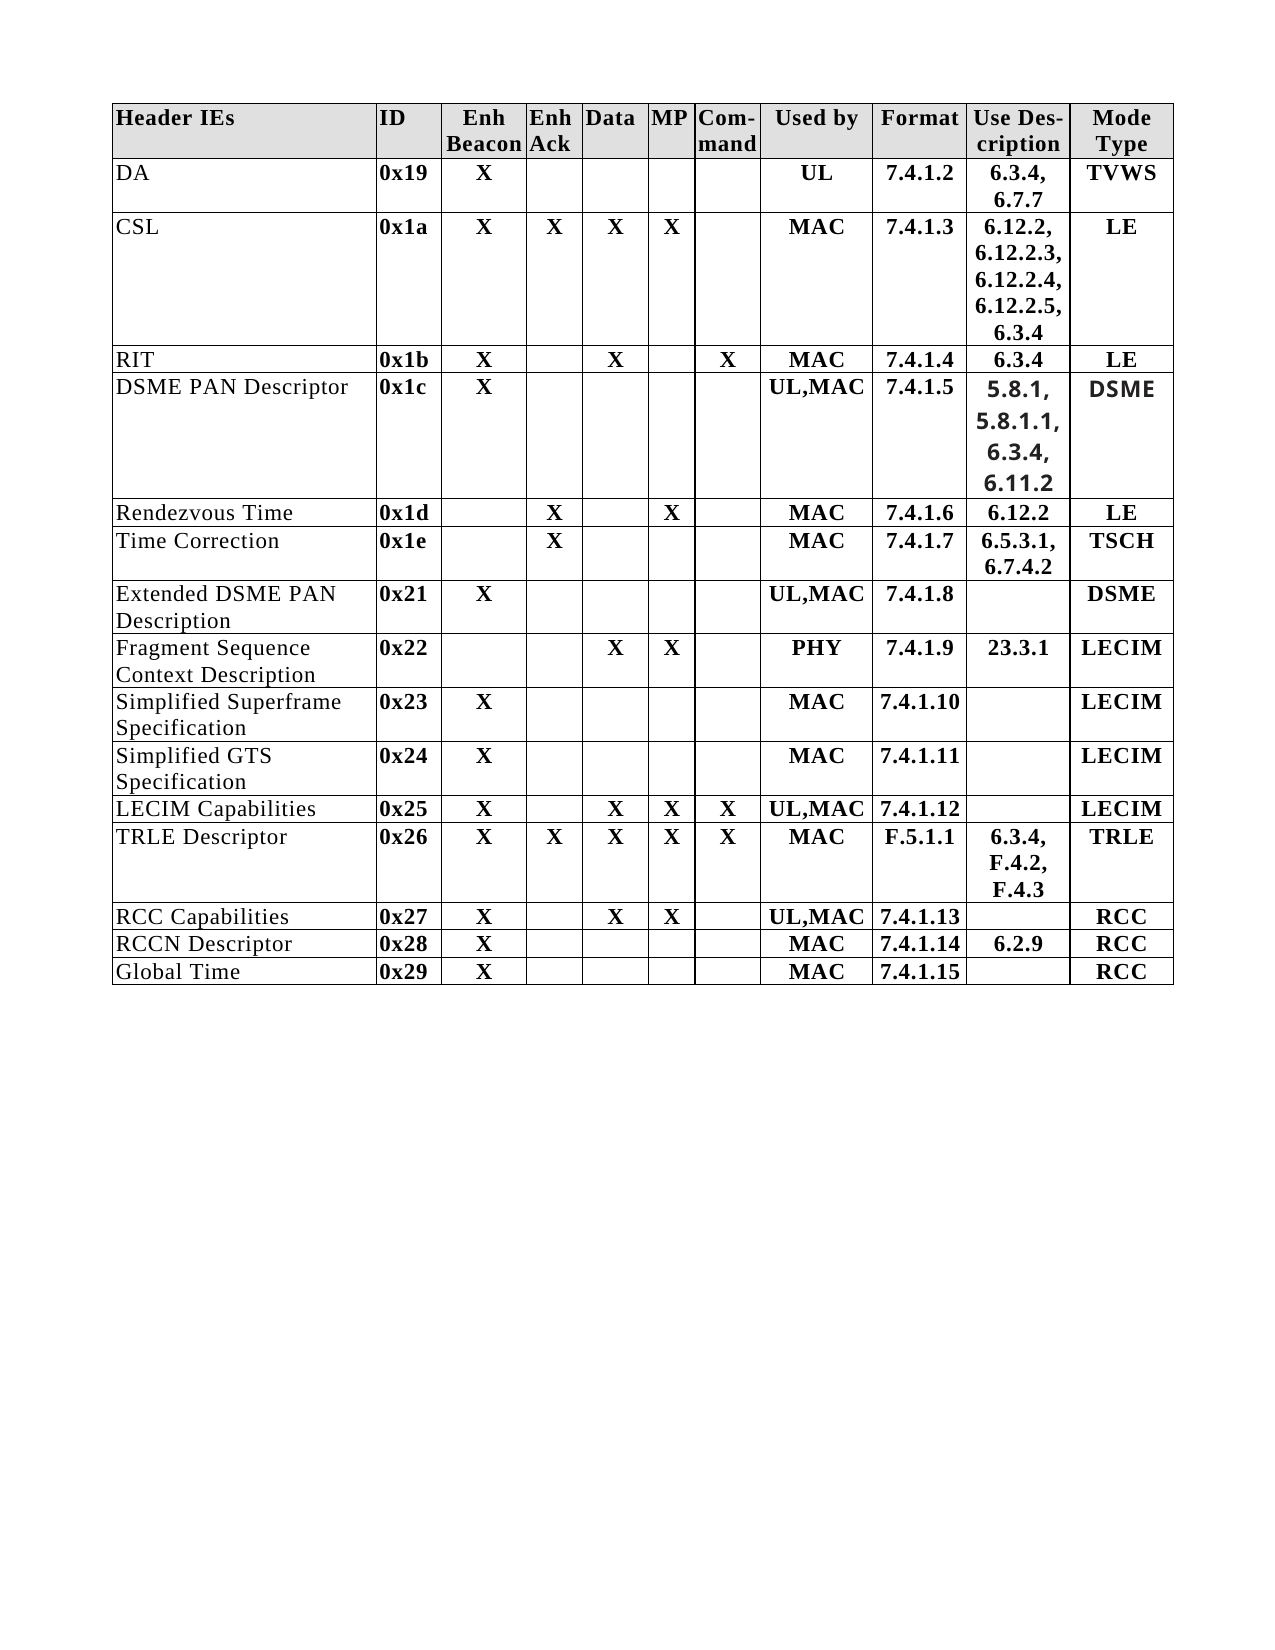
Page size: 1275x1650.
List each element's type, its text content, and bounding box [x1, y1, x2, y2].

table_cell 0x26 [377, 823, 441, 902]
table_cell 7.4.1.13 [873, 903, 966, 929]
table_cell [696, 688, 760, 741]
table_cell X [696, 796, 760, 822]
table_header ID [377, 104, 441, 158]
table_cell 6.3.4 [967, 346, 1069, 372]
table_cell [442, 499, 526, 526]
table_cell X [583, 796, 648, 822]
table_cell TRLE Descriptor [113, 823, 376, 902]
table_cell [696, 930, 760, 957]
table_cell X [442, 213, 526, 345]
table_cell 7.4.1.2 [873, 159, 966, 212]
table_cell MAC [761, 958, 872, 984]
table_cell [442, 527, 526, 579]
table_cell MAC [761, 527, 872, 579]
table_cell [583, 527, 648, 579]
table_cell [696, 499, 760, 526]
table_cell 0x28 [377, 930, 441, 957]
table_cell Time Correction [113, 527, 376, 579]
table_cell MAC [761, 346, 872, 372]
table_cell TRLE [1071, 823, 1173, 902]
table_cell F.5.1.1 [873, 823, 966, 902]
table_cell [583, 373, 648, 498]
table_cell 0x24 [377, 742, 441, 794]
table_cell RCC [1071, 958, 1173, 984]
table_cell X [649, 823, 694, 902]
table_cell 0x27 [377, 903, 441, 929]
table_cell 0x1e [377, 527, 441, 579]
table_cell MAC [761, 499, 872, 526]
table_cell LECIM [1071, 634, 1173, 687]
table_cell LECIM [1071, 742, 1173, 794]
table_cell X [649, 634, 694, 687]
table_cell [527, 742, 582, 794]
table_cell UL [761, 159, 872, 212]
table_cell 5.8.1, 5.8.1.1, 6.3.4, 6.11.2 [967, 373, 1069, 498]
table_cell X [442, 796, 526, 822]
table_cell X [527, 823, 582, 902]
table_cell X [442, 958, 526, 984]
table_cell X [583, 823, 648, 902]
table_cell Extended DSME PAN Description [113, 581, 376, 633]
table_cell [583, 159, 648, 212]
table_cell X [583, 346, 648, 372]
table_cell [649, 346, 694, 372]
table_cell [696, 527, 760, 579]
table_cell LE [1071, 213, 1173, 345]
table_cell Global Time [113, 958, 376, 984]
table_cell [527, 373, 582, 498]
table_cell [527, 634, 582, 687]
table_cell 6.3.4, F.4.2, F.4.3 [967, 823, 1069, 902]
table_cell X [442, 581, 526, 633]
table_cell 7.4.1.11 [873, 742, 966, 794]
table_header Format [873, 104, 966, 158]
table_cell 0x1a [377, 213, 441, 345]
table_cell [649, 373, 694, 498]
table_cell 0x1b [377, 346, 441, 372]
table_cell [583, 930, 648, 957]
table_cell 0x23 [377, 688, 441, 741]
table_cell [696, 634, 760, 687]
table_header Data [583, 104, 648, 158]
table_cell MAC [761, 823, 872, 902]
table_header Mode Type [1071, 104, 1173, 158]
table_cell [696, 581, 760, 633]
table_cell RCC [1071, 930, 1173, 957]
table_cell [649, 159, 694, 212]
table_cell LECIM [1071, 796, 1173, 822]
table_cell MAC [761, 213, 872, 345]
table_cell [696, 903, 760, 929]
table_cell UL,MAC [761, 373, 872, 498]
table_cell [696, 159, 760, 212]
table_cell 6.5.3.1, 6.7.4.2 [967, 527, 1069, 579]
table_cell X [583, 634, 648, 687]
table_header Used by [761, 104, 872, 158]
table_cell 0x19 [377, 159, 441, 212]
table_cell X [442, 742, 526, 794]
table_cell [649, 930, 694, 957]
table_cell 7.4.1.4 [873, 346, 966, 372]
table_cell RCC [1071, 903, 1173, 929]
table_cell RCC Capabilities [113, 903, 376, 929]
table_header Enh Beacon [442, 104, 526, 158]
table_cell X [649, 213, 694, 345]
table_cell 6.12.2, 6.12.2.3, 6.12.2.4, 6.12.2.5, 6.3.4 [967, 213, 1069, 345]
table_cell [527, 159, 582, 212]
table_cell X [527, 527, 582, 579]
table_cell 0x21 [377, 581, 441, 633]
table_cell [696, 373, 760, 498]
table_cell MAC [761, 742, 872, 794]
table_cell LECIM Capabilities [113, 796, 376, 822]
table_header Com-mand [696, 104, 760, 158]
table_cell Rendezvous Time [113, 499, 376, 526]
table_cell DSME PAN Descriptor [113, 373, 376, 498]
table_cell 6.12.2 [967, 499, 1069, 526]
table_cell X [649, 499, 694, 526]
table_cell [967, 958, 1069, 984]
table_cell X [442, 346, 526, 372]
table_cell 7.4.1.8 [873, 581, 966, 633]
table_cell 7.4.1.3 [873, 213, 966, 345]
table_cell X [583, 213, 648, 345]
table_cell [967, 742, 1069, 794]
table_cell 0x1c [377, 373, 441, 498]
table_cell X [442, 373, 526, 498]
table_cell [527, 346, 582, 372]
table_cell [527, 930, 582, 957]
table_cell TSCH [1071, 527, 1173, 579]
table_cell X [527, 499, 582, 526]
table_cell [696, 213, 760, 345]
table_cell [583, 742, 648, 794]
table_cell [967, 688, 1069, 741]
table_cell 7.4.1.6 [873, 499, 966, 526]
table_cell RCCN Descriptor [113, 930, 376, 957]
table_cell [527, 958, 582, 984]
table_cell 7.4.1.14 [873, 930, 966, 957]
table_cell [442, 634, 526, 687]
table_cell LE [1071, 499, 1173, 526]
table_cell X [442, 930, 526, 957]
table_cell [583, 499, 648, 526]
table_cell Simplified Superframe Specification [113, 688, 376, 741]
table_cell DSME [1071, 581, 1173, 633]
table_cell 0x22 [377, 634, 441, 687]
table_cell X [527, 213, 582, 345]
table_cell [967, 903, 1069, 929]
table_header MP [649, 104, 694, 158]
table_cell [649, 688, 694, 741]
table_cell LE [1071, 346, 1173, 372]
table_cell [583, 688, 648, 741]
table_cell 6.3.4, 6.7.7 [967, 159, 1069, 212]
table_cell X [696, 346, 760, 372]
table_cell Simplified GTS Specification [113, 742, 376, 794]
table_header Header IEs [113, 104, 376, 158]
table_cell [527, 903, 582, 929]
table_cell 0x25 [377, 796, 441, 822]
table_cell 7.4.1.5 [873, 373, 966, 498]
table_cell DA [113, 159, 376, 212]
table_cell [967, 796, 1069, 822]
table_cell [527, 581, 582, 633]
table_cell Fragment Sequence Context Description [113, 634, 376, 687]
table_cell 6.2.9 [967, 930, 1069, 957]
table_cell 7.4.1.12 [873, 796, 966, 822]
table_cell X [583, 903, 648, 929]
table_cell X [442, 823, 526, 902]
table_cell [696, 958, 760, 984]
table_cell 7.4.1.15 [873, 958, 966, 984]
table_cell X [442, 159, 526, 212]
table_cell [649, 958, 694, 984]
table_cell X [696, 823, 760, 902]
table_cell X [442, 903, 526, 929]
table_header Enh Ack [527, 104, 582, 158]
table_cell LECIM [1071, 688, 1173, 741]
table_cell [649, 742, 694, 794]
table_cell [527, 688, 582, 741]
table_cell X [649, 796, 694, 822]
table_cell UL,MAC [761, 903, 872, 929]
table_cell 0x29 [377, 958, 441, 984]
table_cell [583, 958, 648, 984]
table_cell 7.4.1.10 [873, 688, 966, 741]
table_cell DSME [1071, 373, 1173, 498]
table_cell [696, 742, 760, 794]
table_header Use Des-cription [967, 104, 1069, 158]
table_cell 7.4.1.9 [873, 634, 966, 687]
table_cell [649, 581, 694, 633]
table_cell CSL [113, 213, 376, 345]
table_cell X [442, 688, 526, 741]
table_cell PHY [761, 634, 872, 687]
table_cell [527, 796, 582, 822]
table_cell 7.4.1.7 [873, 527, 966, 579]
table_cell TVWS [1071, 159, 1173, 212]
table_cell X [649, 903, 694, 929]
table_cell [583, 581, 648, 633]
table_cell 0x1d [377, 499, 441, 526]
table_cell UL,MAC [761, 581, 872, 633]
table_cell [649, 527, 694, 579]
table_cell MAC [761, 930, 872, 957]
table_cell 23.3.1 [967, 634, 1069, 687]
table_cell MAC [761, 688, 872, 741]
table_cell RIT [113, 346, 376, 372]
table_cell [967, 581, 1069, 633]
table_cell UL,MAC [761, 796, 872, 822]
